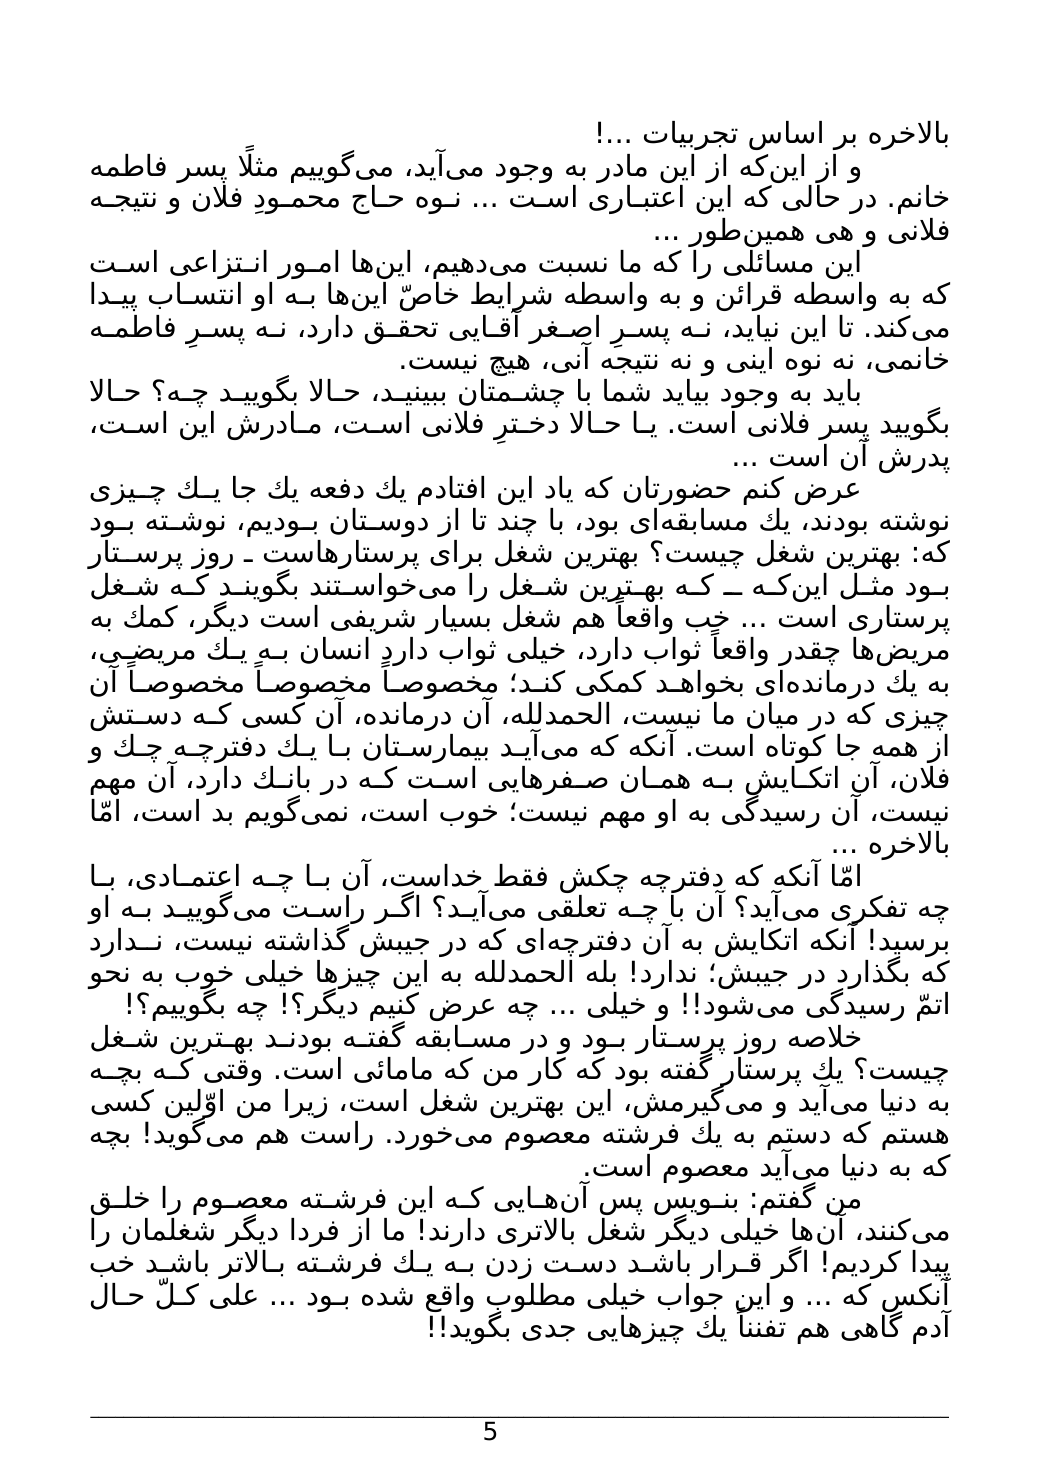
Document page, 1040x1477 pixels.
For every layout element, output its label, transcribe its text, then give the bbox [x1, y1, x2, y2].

text امّا آنكه كه دفترچه چكش فقط خداست، آن با چه اعتمادی، با چه تفكری می‌آید؟ آن با چه تعلقی می‌آید؟ اگر راست می‌گویید به او برسید! آنكه اتكایش به آن دفترچه‌ای كه در جیبش گذاشته نیست، ندارد كه بگذارد در جیبش؛ ندارد! بله الحمدلله به این چیزها خیلی خوب به نحو اتمّ رسیدگی می‌شود!! و خیلی ... چه عرض كنیم دیگر؟! چه بگوییم؟! [89, 860, 951, 1022]
text عرض كنم حضورتان كه یاد این افتادم یك دفعه یك جا یك چیزی نوشته بودند، یك مسابقه‌ای بود، با چند تا از دوستان بودیم، نوشته بود كه: بهترین شغل چیست؟ بهترین شغل برای پرستارهاست ـ روز پرستار بود مثل این‌كه ـ كه بهترین شغل را می‌خواستند بگویند كه شغل پرستاری است ... خب واقعاً هم شغل بسیار شریفی است دیگر، كمك به مریض‌ها چقدر واقعاً ثواب دارد، خیلی ثواب دارد انسان به یك مریضی، به یك درمانده‌ای بخواهد كمكی كند؛ مخصوصاً مخصوصاً مخصوصاً آن چیزی كه در میان ما نیست، الحمدلله، آن درمانده، آن كسی كه دستش از همه جا كوتاه است. آنكه كه می‌آید بیمارستان با یك دفترچه چك و فلان، آن اتكایش به همان صفرهایی است كه در بانك دارد، آن مهم نیست، آن رسیدگی به او مهم نیست؛ خوب است، نمی‌گویم بد است، امّا بالاخره ... [89, 473, 951, 860]
text من گفتم: بنویس پس آن‌هایی كه این فرشته معصوم را خلق می‌كنند، آن‌ها خیلی دیگر شغل بالاتری دارند! ما از فردا دیگر شغلمان را پیدا كردیم! اگر قرار باشد دست زدن به یك فرشته بالاتر باشد خب آنكس كه ... و این جواب خیلی مطلوب واقع شده بود ... علی كلّ حال آدم گاهی هم تفنناً یك چیزهایی جدی بگوید!! [89, 1183, 951, 1344]
text خلاصه روز پرستار بود و در مسابقه گفته بودند بهترین شغل چیست؟ یك پرستار گفته بود كه كار من كه مامائی است. وقتی كه بچه به دنیا می‌آید و می‌گیرمش، این بهترین شغل است، زیرا من اوّلین كسی هستم كه دستم به یك فرشته معصوم می‌خورد. راست هم می‌گوید! بچه كه به دنیا می‌آید معصوم است. [89, 1022, 951, 1183]
text و از این‌كه از این مادر به وجود می‌آید، می‌گوییم مثلًا پسر فاطمه خانم. در حالی كه این اعتباری است ... نوه حاج محمودِ فلان و نتیجه فلانی و هی همین‌طور ... [89, 150, 951, 247]
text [89, 118, 951, 150]
text این مسائلی را كه ما نسبت می‌دهیم، این‌ها امور انتزاعی است كه به واسطه قرائن و به واسطه شرایط خاصّ این‌ها به او انتساب پیدا می‌كند. تا این نیاید، نه پسرِ اصغر آقایی تحقق دارد، نه پسرِ فاطمه خانمی، نه نوه اینی و نه نتیجه آنی، هیچ نیست. [89, 247, 951, 376]
text باید به وجود بیاید شما با چشمتان ببینید، حالا بگویید چه؟ حالا بگویید پسر فلانی است. یا حالا دخترِ فلانی است، مادرش این است، پدرش آن است ... [89, 376, 951, 473]
